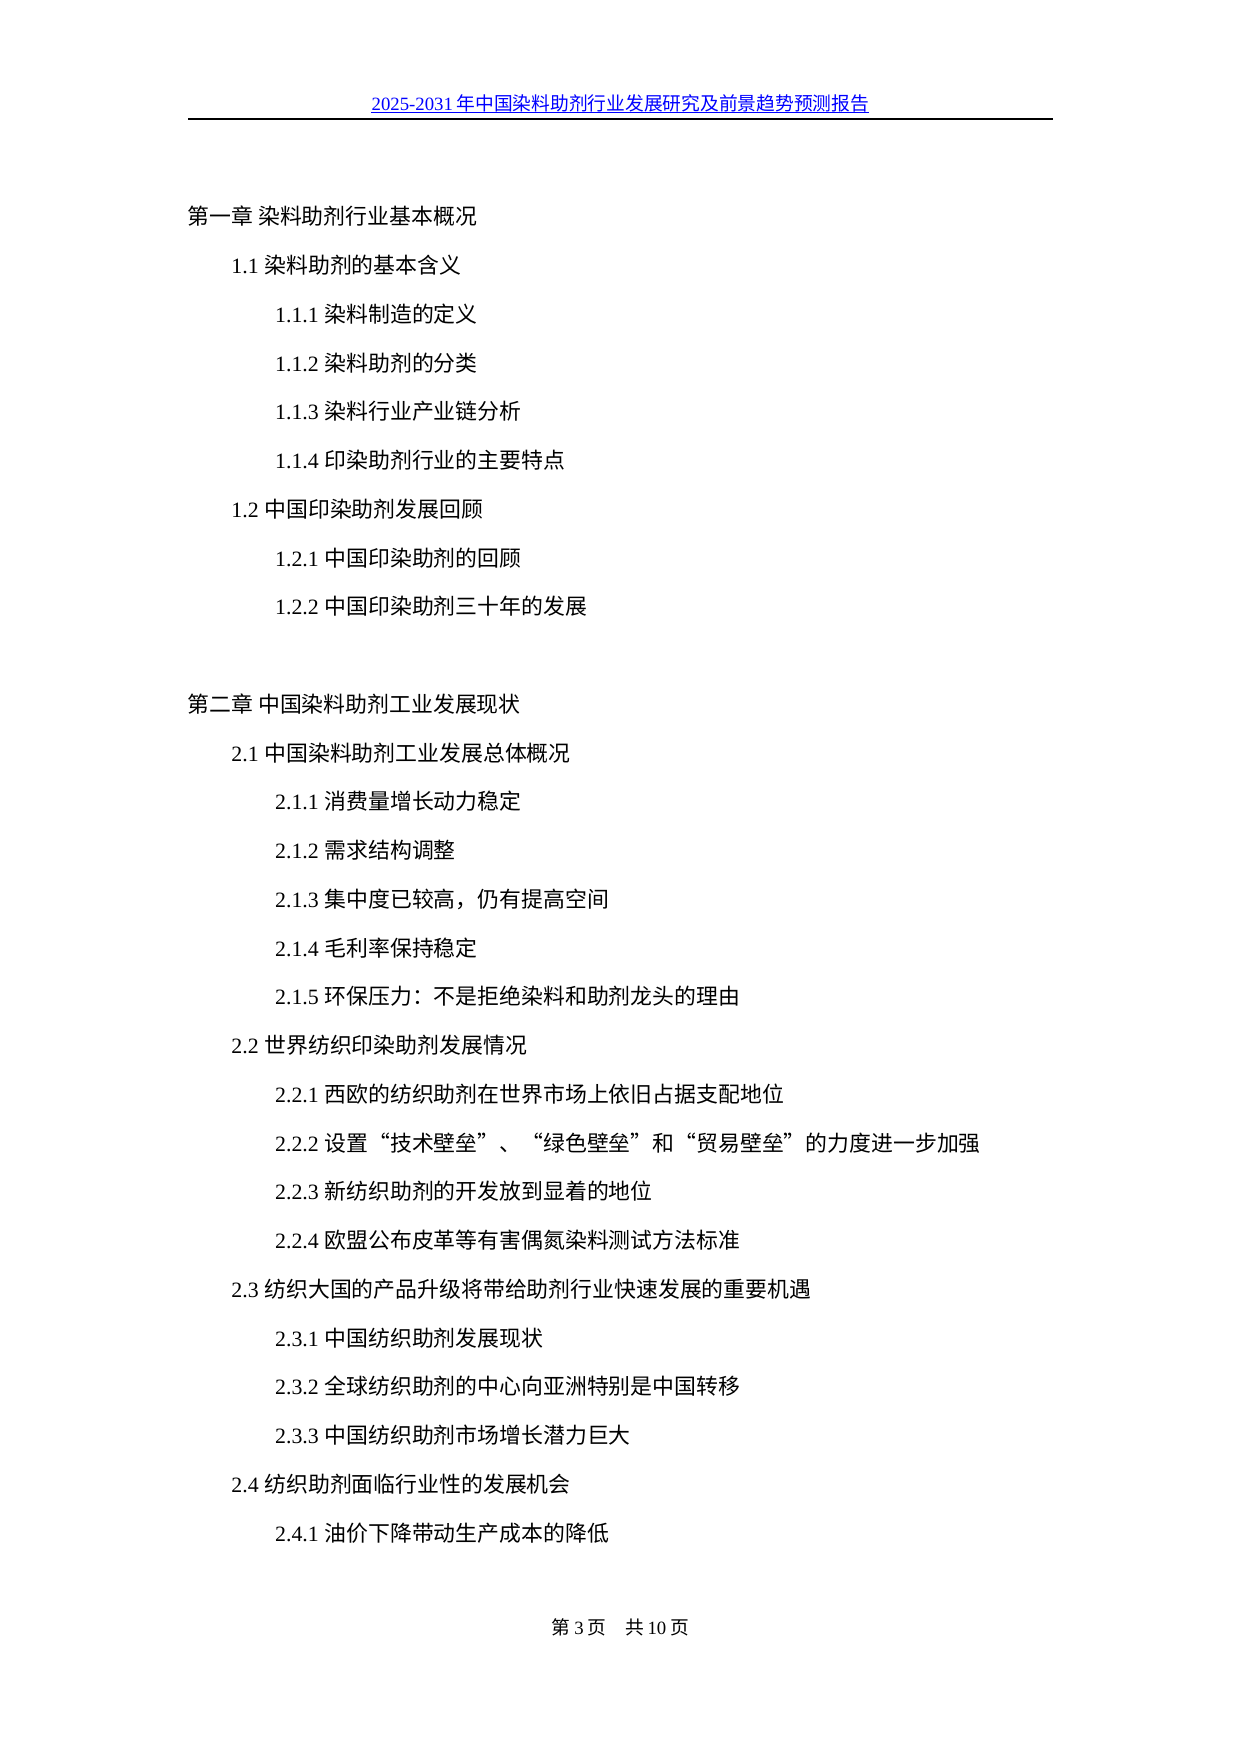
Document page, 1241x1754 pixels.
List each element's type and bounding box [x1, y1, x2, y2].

text [187, 150, 1053, 1548]
